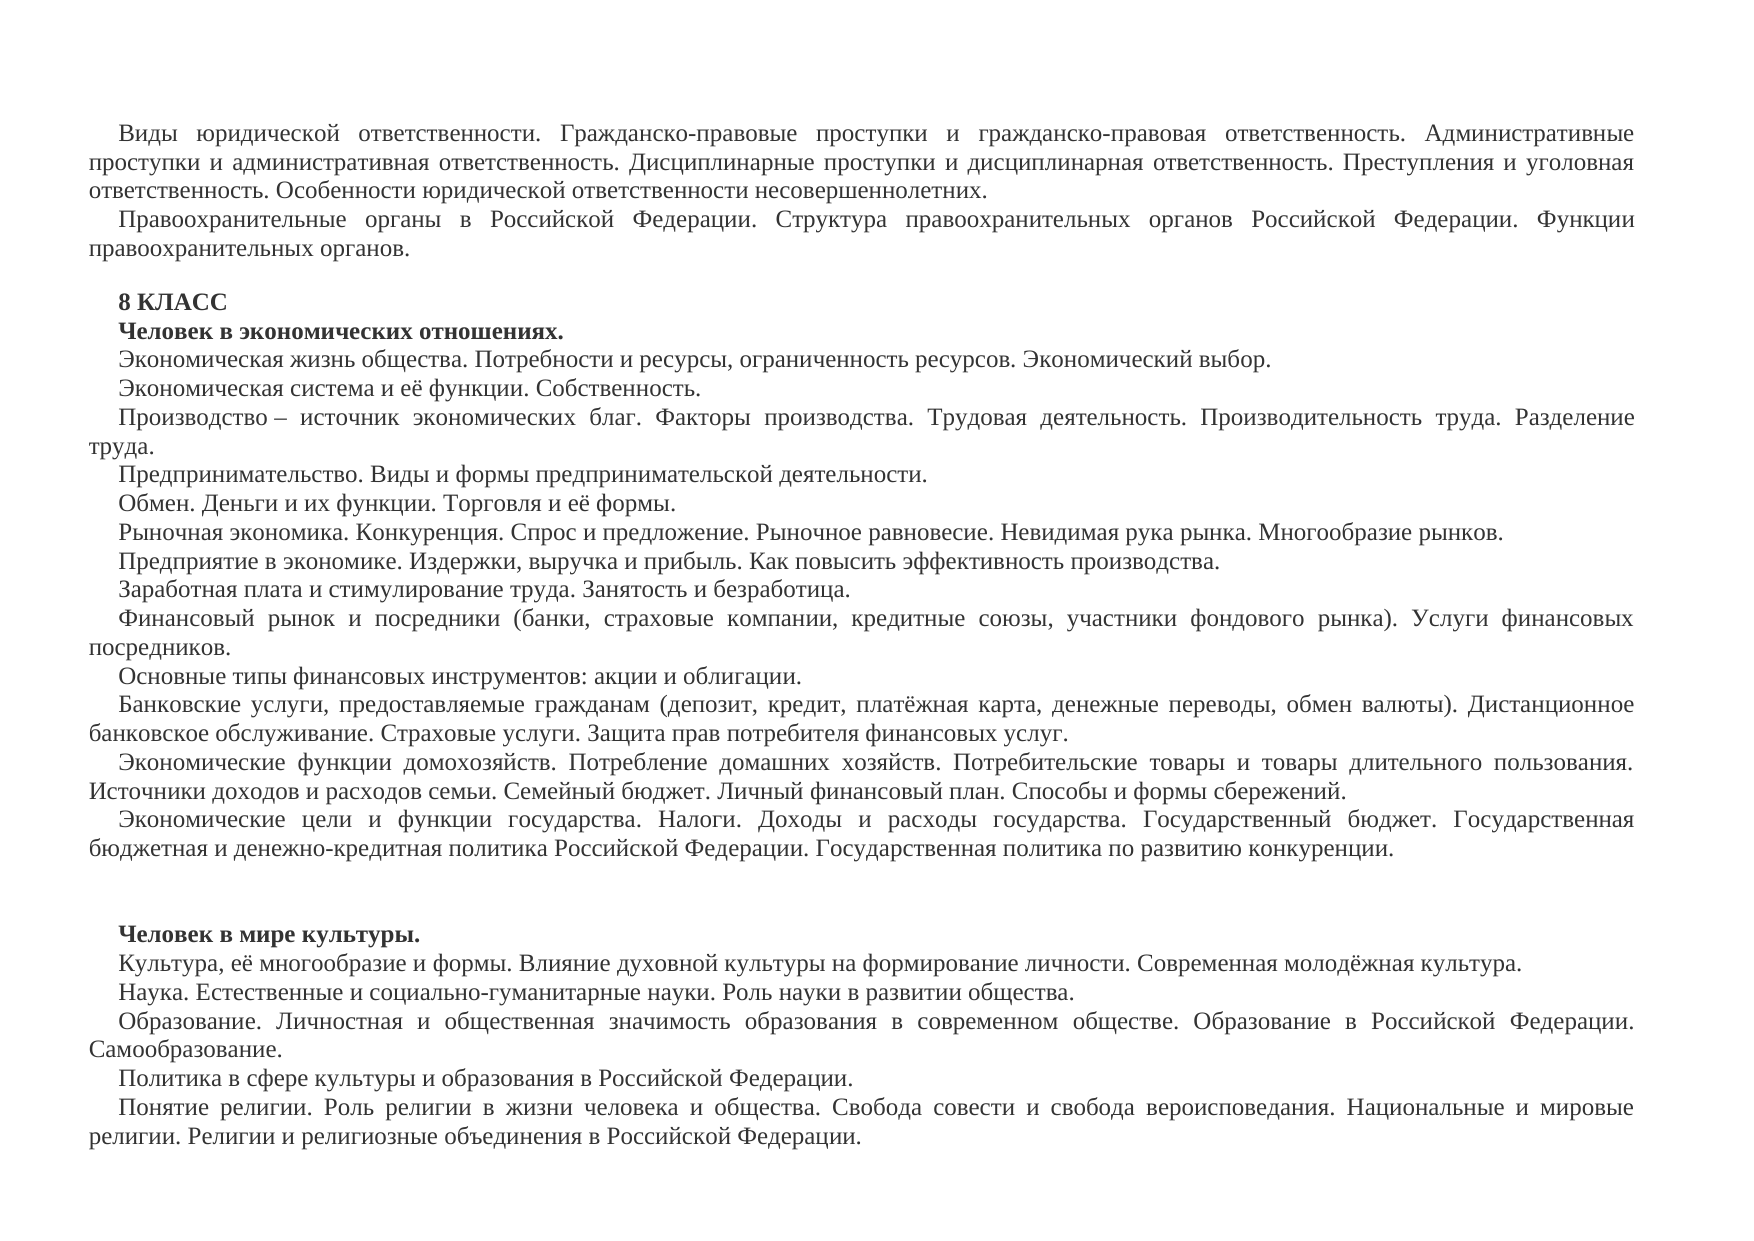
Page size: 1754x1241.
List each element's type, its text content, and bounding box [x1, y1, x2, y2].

text Предпринимательство. Виды и формы предпринимательской деятельности. [88, 459, 1636, 488]
text 8 КЛАСС [88, 287, 1636, 316]
text Экономические функции домохозяйств. Потребление домашних хозяйств. Потребительские товары и товары длительного пользования. Источники доходов и расходов семьи. Семейный бюджет. Личный финансовый план. Способы и формы сбережений. [88, 747, 1636, 804]
text Экономическая жизнь общества. Потребности и ресурсы, ограниченность ресурсов. Экономический выбор. [88, 344, 1636, 373]
text Производство – источник экономических благ. Факторы производства. Трудовая деятельность. Производительность труда. Разделение труда. [88, 402, 1636, 459]
text Наука. Естественные и социально-гуманитарные науки. Роль науки в развитии общества. [88, 977, 1636, 1006]
text Основные типы финансовых инструментов: акции и облигации. [88, 661, 1636, 689]
text Заработная плата и стимулирование труда. Занятость и безработица. [88, 574, 1636, 603]
text Экономические цели и функции государства. Налоги. Доходы и расходы государства. Государственный бюджет. Государственная бюджетная и денежно-кредитная политика Российской Федерации. Государственная политика по развитию конкуренции. [88, 804, 1636, 862]
text Предприятие в экономике. Издержки, выручка и прибыль. Как повысить эффективность производства. [88, 546, 1636, 574]
text Человек в экономических отношениях. [88, 316, 1636, 344]
text Образование. Личностная и общественная значимость образования в современном обществе. Образование в Российской Федерации. Самообразование. [88, 1006, 1636, 1063]
text Финансовый рынок и посредники (банки, страховые компании, кредитные союзы, участники фондового рынка). Услуги финансовых посредников. [88, 603, 1636, 661]
text Рыночная экономика. Конкуренция. Спрос и предложение. Рыночное равновесие. Невидимая рука рынка. Многообразие рынков. [88, 517, 1636, 546]
text Понятие религии. Роль религии в жизни человека и общества. Свобода совести и свобода вероисповедания. Национальные и мировые религии. Религии и религиозные объединения в Российской Федерации. [88, 1092, 1636, 1149]
text Правоохранительные органы в Российской Федерации. Структура правоохранительных органов Российской Федерации. Функции правоохранительных органов. [88, 204, 1636, 262]
text Политика в сфере культуры и образования в Российской Федерации. [88, 1063, 1636, 1092]
text Виды юридической ответственности. Гражданско-правовые проступки и гражданско-правовая ответственность. Административные проступки и административная ответственность. Дисциплинарные проступки и дисциплинарная ответственность. Преступления и уголовная ответственность. Особенности юридической ответственности несовершеннолетних. [88, 118, 1636, 204]
text Банковские услуги, предоставляемые гражданам (депозит, кредит, платёжная карта, денежные переводы, обмен валюты). Дистанционное банковское обслуживание. Страховые услуги. Защита прав потребителя финансовых услуг. [88, 689, 1636, 747]
text Человек в мире культуры. [88, 919, 1636, 948]
text Культура, её многообразие и формы. Влияние духовной культуры на формирование личности. Современная молодёжная культура. [88, 948, 1636, 977]
text Экономическая система и её функции. Собственность. [88, 373, 1636, 402]
text Обмен. Деньги и их функции. Торговля и её формы. [88, 488, 1636, 517]
